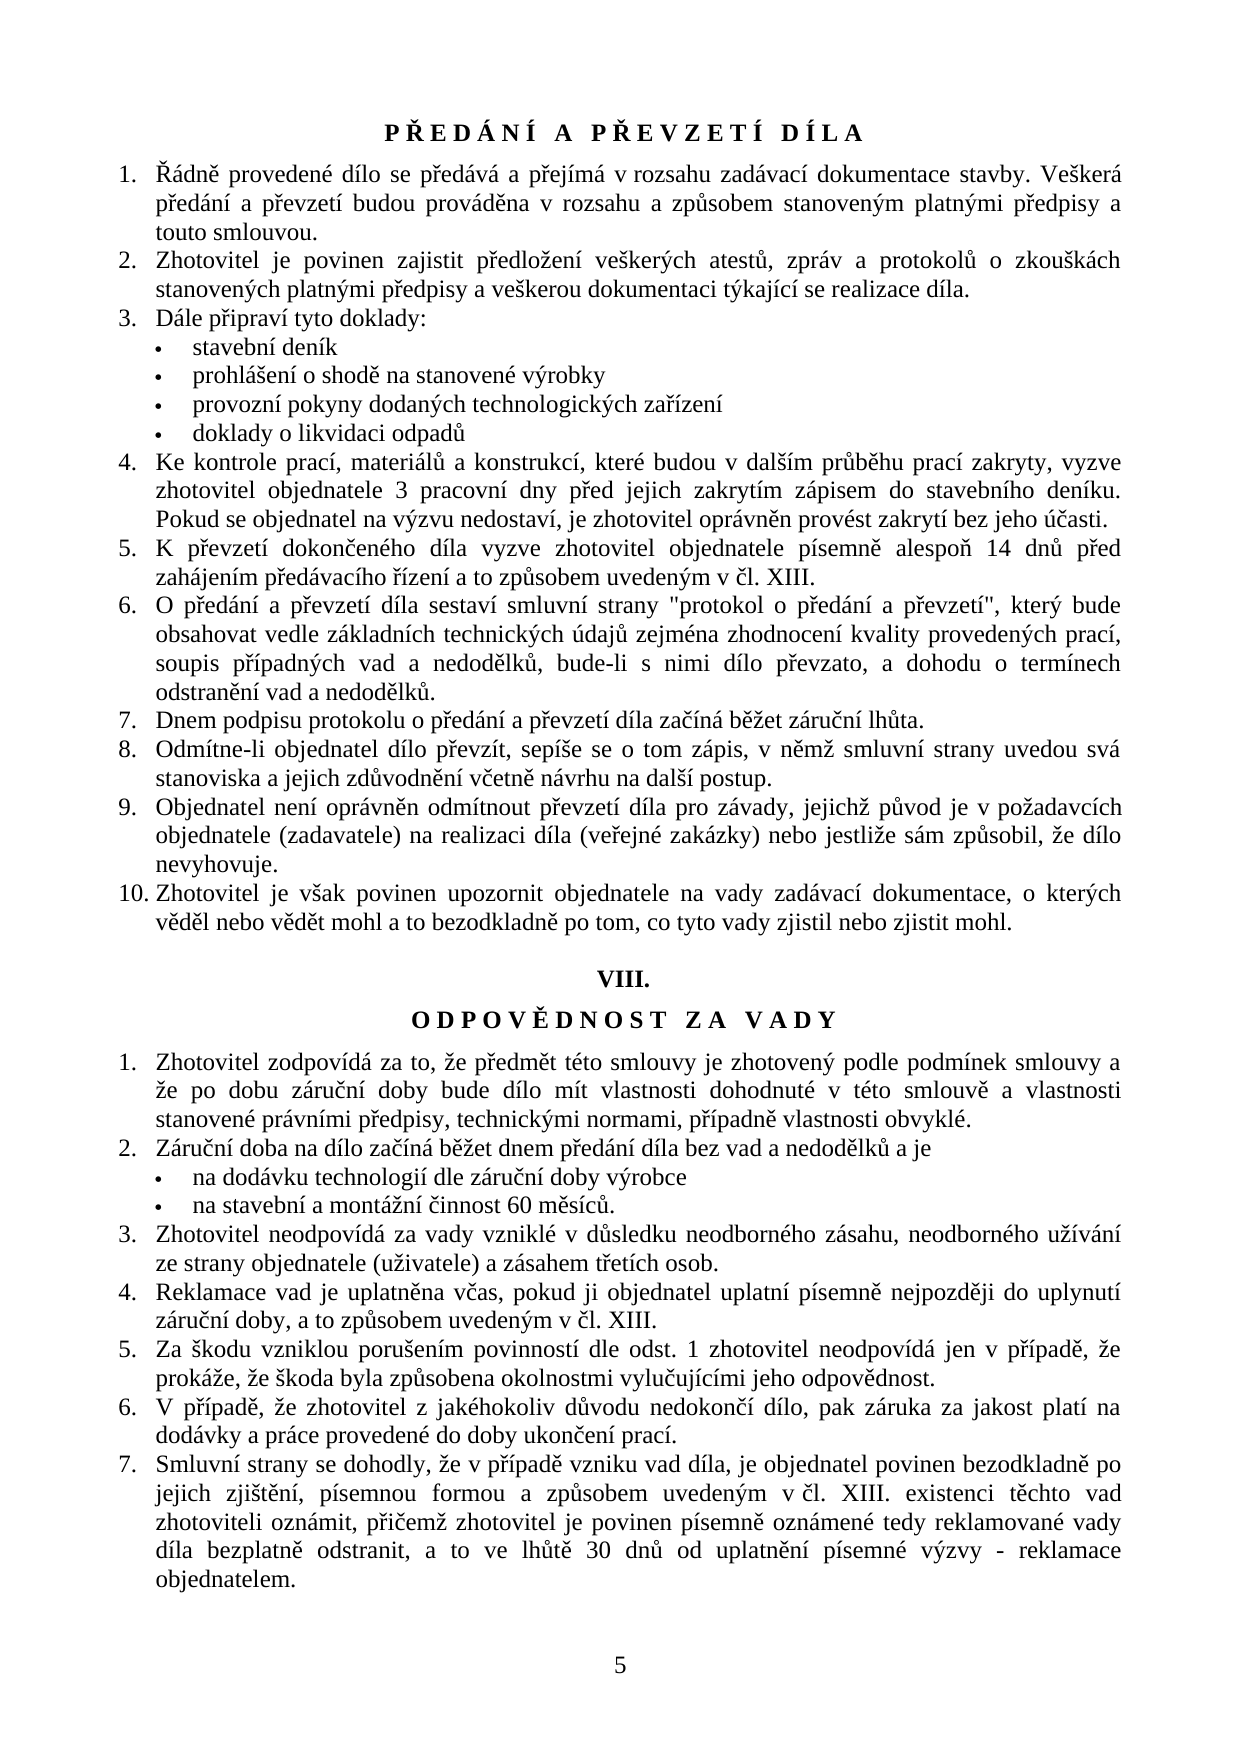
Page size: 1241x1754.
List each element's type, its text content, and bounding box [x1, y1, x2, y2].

list Zhotovitel neodpovídá za vady vzniklé v důsledku neodborného zásahu, neodborného užívání ze strany objednatele (uživatele) a zásahem třetích osob. [118, 1219, 1122, 1277]
list VIII. [118, 964, 1122, 993]
list V případě, že zhotovitel z jakéhokoliv důvodu nedokončí dílo, pak záruka za jakost platí na dodávky a práce provedené do doby ukončení prací. [118, 1392, 1122, 1449]
list Za škodu vzniklou porušením povinností dle odst. 1 zhotovitel neodpovídá jen v případě, že prokáže, že škoda byla způsobena okolnostmi vylučujícími jeho odpovědnost. [118, 1334, 1122, 1392]
list P Ř E D Á N Í A P Ř E V Z E T Í D Í L A [118, 118, 1122, 147]
list provozní pokyny dodaných technologických zařízení [155, 389, 1122, 418]
list Řádně provedené dílo se předává a přejímá v rozsahu zadávací dokumentace stavby. Veškerá předání a převzetí budou prováděna v rozsahu a způsobem stanoveným platnými předpisy a touto smlouvou. [118, 159, 1122, 246]
list Odmítne-li objednatel dílo převzít, sepíše se o tom zápis, v němž smluvní strany uvedou svá stanoviska a jejich zdůvodnění včetně návrhu na další postup. [118, 734, 1122, 792]
list Dnem podpisu protokolu o předání a převzetí díla začíná běžet záruční lhůta. [118, 706, 1122, 734]
list Zhotovitel je však povinen upozornit objednatele na vady zadávací dokumentace, o kterých věděl nebo vědět mohl a to bezodkladně po tom, co tyto vady zjistil nebo zjistit mohl. [118, 878, 1122, 936]
list Zhotovitel zodpovídá za to, že předmět této smlouvy je zhotovený podle podmínek smlouvy a že po dobu záruční doby bude dílo mít vlastnosti dohodnuté v této smlouvě a vlastnosti stanovené právními předpisy, technickými normami, případně vlastnosti obvyklé. [118, 1047, 1122, 1133]
list Dále připraví tyto doklady: [118, 303, 1122, 332]
list Zhotovitel je povinen zajistit předložení veškerých atestů, zpráv a protokolů o zkouškách stanovených platnými předpisy a veškerou dokumentaci týkající se realizace díla. [118, 246, 1122, 303]
list na dodávku technologií dle záruční doby výrobce [155, 1162, 1122, 1191]
list Smluvní strany se dohodly, že v případě vzniku vad díla, je objednatel povinen bezodkladně po jejich zjištění, písemnou formou a způsobem uvedeným v čl. XIII. existenci těchto vad zhotoviteli oznámit, přičemž zhotovitel je povinen písemně oznámené tedy reklamované vady díla bezplatně odstranit, a to ve lhůtě 30 dnů od uplatnění písemné výzvy - reklamace objednatelem. [118, 1449, 1122, 1593]
list stavební deník [155, 332, 1122, 361]
list Ke kontrole prací, materiálů a konstrukcí, které budou v dalším průběhu prací zakryty, vyzve zhotovitel objednatele 3 pracovní dny před jejich zakrytím zápisem do stavebního deníku. Pokud se objednatel na výzvu nedostaví, je zhotovitel oprávněn provést zakrytí bez jeho účasti. [118, 447, 1122, 533]
list prohlášení o shodě na stanovené výrobky [155, 361, 1122, 389]
list Reklamace vad je uplatněna včas, pokud ji objednatel uplatní písemně nejpozději do uplynutí záruční doby, a to způsobem uvedeným v čl. XIII. [118, 1277, 1122, 1334]
list O předání a převzetí díla sestaví smluvní strany "protokol o předání a převzetí", který bude obsahovat vedle základních technických údajů zejména zhodnocení kvality provedených prací, soupis případných vad a nedodělků, bude-li s nimi dílo převzato, a dohodu o termínech odstranění vad a nedodělků. [118, 591, 1122, 706]
list na stavební a montážní činnost 60 měsíců. [155, 1191, 1122, 1219]
list doklady o likvidaci odpadů [155, 418, 1122, 447]
list K převzetí dokončeného díla vyzve zhotovitel objednatele písemně alespoň 14 dnů před zahájením předávacího řízení a to způsobem uvedeným v čl. XIII. [118, 533, 1122, 591]
list Záruční doba na dílo začíná běžet dnem předání díla bez vad a nedodělků a je [118, 1133, 1122, 1162]
list O D P O V Ě D N O S T Z A V A D Y [118, 1006, 1122, 1034]
list Objednatel není oprávněn odmítnout převzetí díla pro závady, jejichž původ je v požadavcích objednatele (zadavatele) na realizaci díla (veřejné zakázky) nebo jestliže sám způsobil, že dílo nevyhovuje. [118, 792, 1122, 878]
